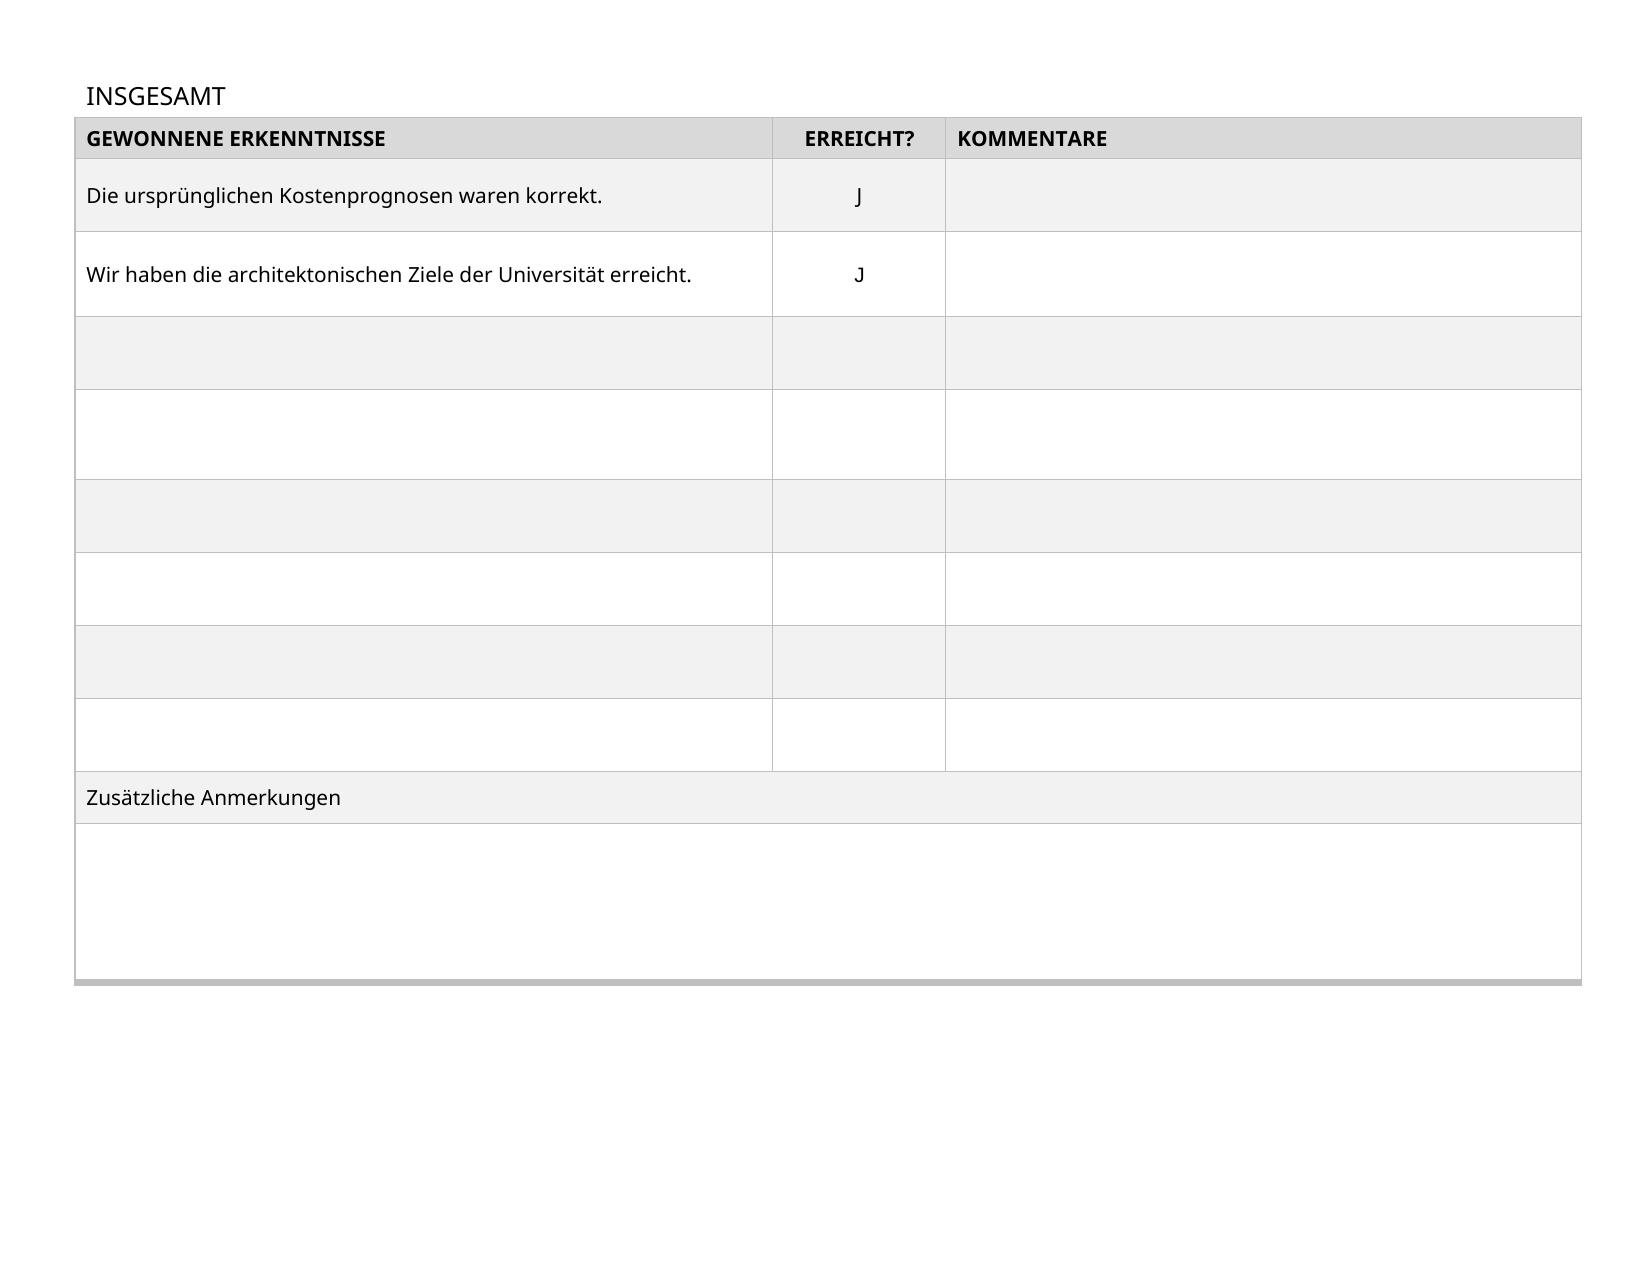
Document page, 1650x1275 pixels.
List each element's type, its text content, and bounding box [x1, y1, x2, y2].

table_cell J [773, 159, 945, 231]
table_cell [946, 159, 1581, 231]
table_cell Wir haben die architektonischen Ziele der Universität erreicht. [76, 232, 772, 316]
table_cell [773, 480, 945, 552]
table_cell J [773, 232, 945, 316]
table_cell [946, 390, 1581, 479]
table_cell [946, 553, 1581, 625]
table_cell [76, 390, 772, 479]
table_cell [76, 317, 772, 389]
table_header INSGESAMT [75, 75, 1581, 117]
table_cell [76, 699, 772, 771]
table_cell [76, 824, 1581, 979]
table_cell [773, 553, 945, 625]
table_cell [946, 626, 1581, 698]
table_cell ERREICHT? [773, 118, 945, 158]
table_cell [946, 317, 1581, 389]
table_cell [773, 390, 945, 479]
table_cell [773, 699, 945, 771]
table_cell KOMMENTARE [946, 118, 1581, 158]
table_cell GEWONNENE ERKENNTNISSE [76, 118, 772, 158]
table_cell [773, 626, 945, 698]
table_cell Zusätzliche Anmerkungen [76, 772, 1581, 823]
table_cell [946, 232, 1581, 316]
table_cell [946, 480, 1581, 552]
table_cell [773, 317, 945, 389]
table_cell [946, 699, 1581, 771]
table_cell Die ursprünglichen Kostenprognosen waren korrekt. [76, 159, 772, 231]
table_cell [76, 480, 772, 552]
table_cell [76, 626, 772, 698]
table_cell [76, 553, 772, 625]
